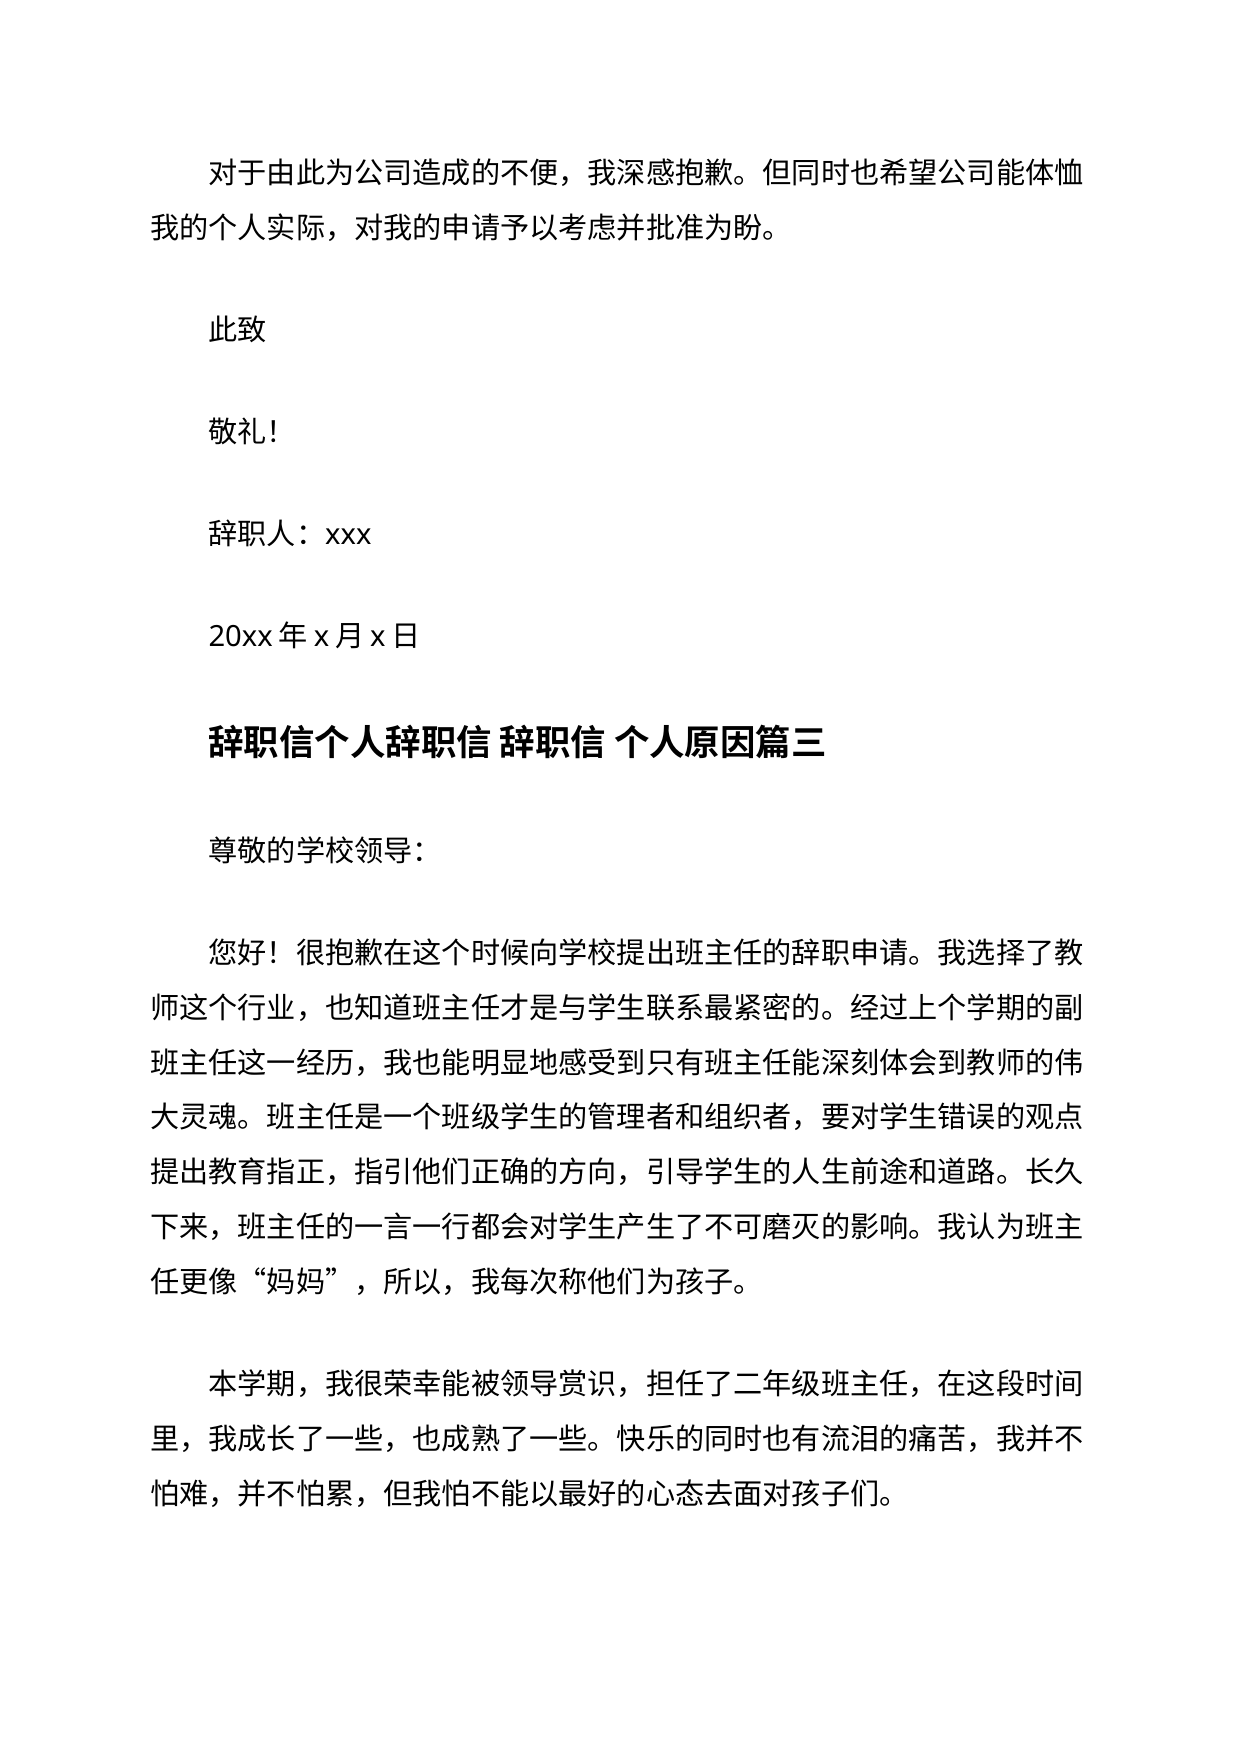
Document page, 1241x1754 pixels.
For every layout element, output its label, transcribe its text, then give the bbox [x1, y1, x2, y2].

text 您好！很抱歉在这个时候向学校提出班主任的辞职申请。我选择了教师这个行业，也知道班主任才是与学生联系最紧密的。经过上个学期的副班主任这一经历，我也能明显地感受到只有班主任能深刻体会到教师的伟大灵魂。班主任是一个班级学生的管理者和组织者，要对学生错误的观点提出教育指正，指引他们正确的方向，引导学生的人生前途和道路。长久下来，班主任的一言一行都会对学生产生了不可磨灭的影响。我认为班主任更像“妈妈”，所以，我每次称他们为孩子。 [150, 929, 1090, 1301]
text 20xx年x月x日 [150, 612, 1090, 654]
text 敬礼！ [150, 408, 1090, 451]
text 本学期，我很荣幸能被领导赏识，担任了二年级班主任，在这段时间里，我成长了一些，也成熟了一些。快乐的同时也有流泪的痛苦，我并不怕难，并不怕累，但我怕不能以最好的心态去面对孩子们。 [150, 1361, 1090, 1513]
text 尊敬的学校领导： [150, 828, 1090, 870]
text 此致 [150, 307, 1090, 349]
text 对于由此为公司造成的不便，我深感抱歉。但同时也希望公司能体恤我的个人实际，对我的申请予以考虑并批准为盼。 [150, 150, 1090, 247]
text 辞职信个人辞职信 辞职信 个人原因篇三 [150, 714, 1090, 765]
text 辞职人：xxx [150, 510, 1090, 553]
